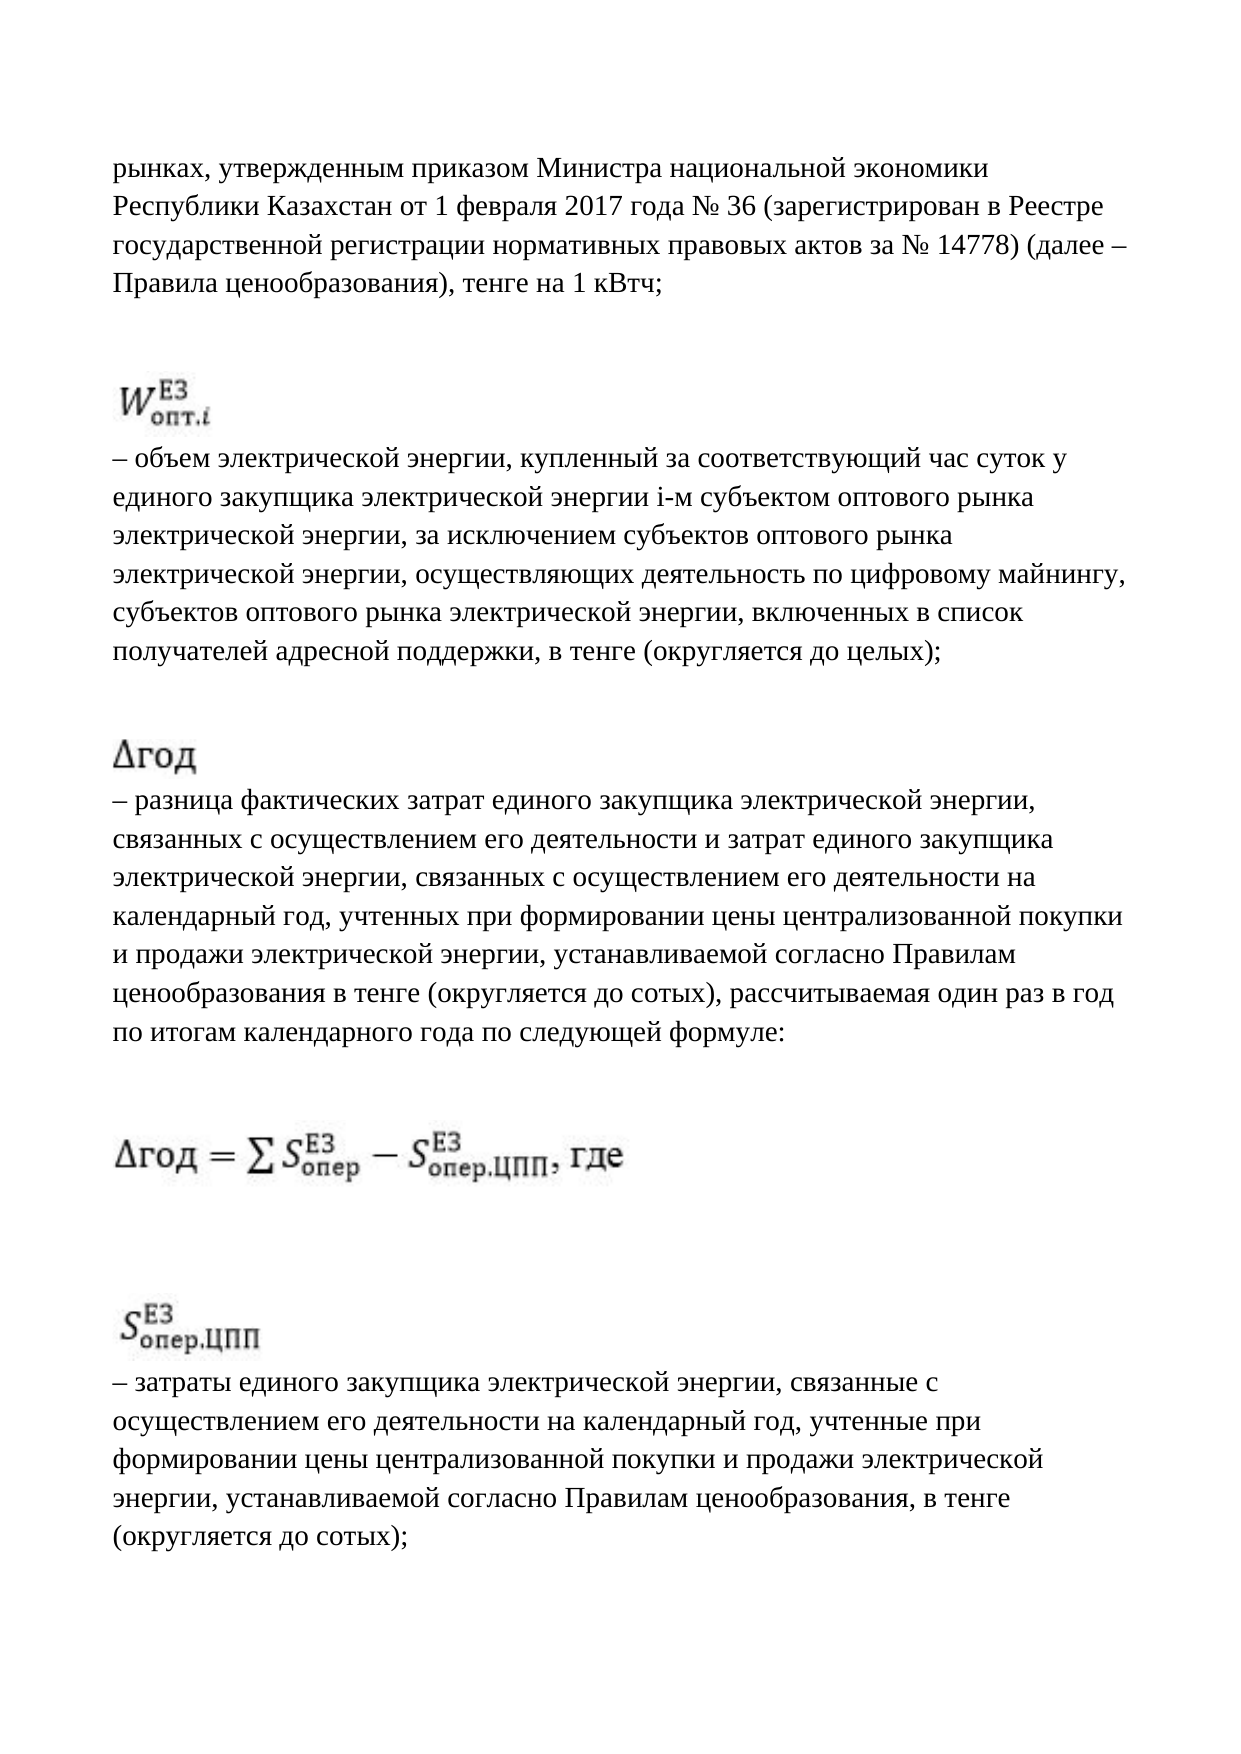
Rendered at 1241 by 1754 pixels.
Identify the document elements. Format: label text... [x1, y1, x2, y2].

picture [112, 371, 223, 437]
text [112, 150, 1128, 329]
text – объем электрической энергии, купленный за соответствующий час суток у единого закупщика электрической энергии i-м субъектом оптового рынка электрической энергии, за исключением субъектов оптового рынка электрической энергии, осуществляющих деятельность по цифровому майнингу, субъектов оптового рынка электрической энергии, включенных в список получателей адресной поддержки, в тенге (округляется до целых); [112, 440, 1128, 697]
picture [112, 1120, 636, 1191]
picture [112, 1293, 269, 1361]
text – разница фактических затрат единого закупщика электрической энергии, связанных с осуществлением его деятельности и затрат единого закупщика электрической энергии, связанных с осуществлением его деятельности на календарный год, учтенных при формировании цены централизованной покупки и продажи электрической энергии, устанавливаемой согласно Правилам ценообразования в тенге (округляется до сотых), рассчитываемая один раз в год по итогам календарного года по следующей формуле: [112, 782, 1128, 1116]
picture [112, 739, 205, 779]
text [112, 1364, 1128, 1552]
